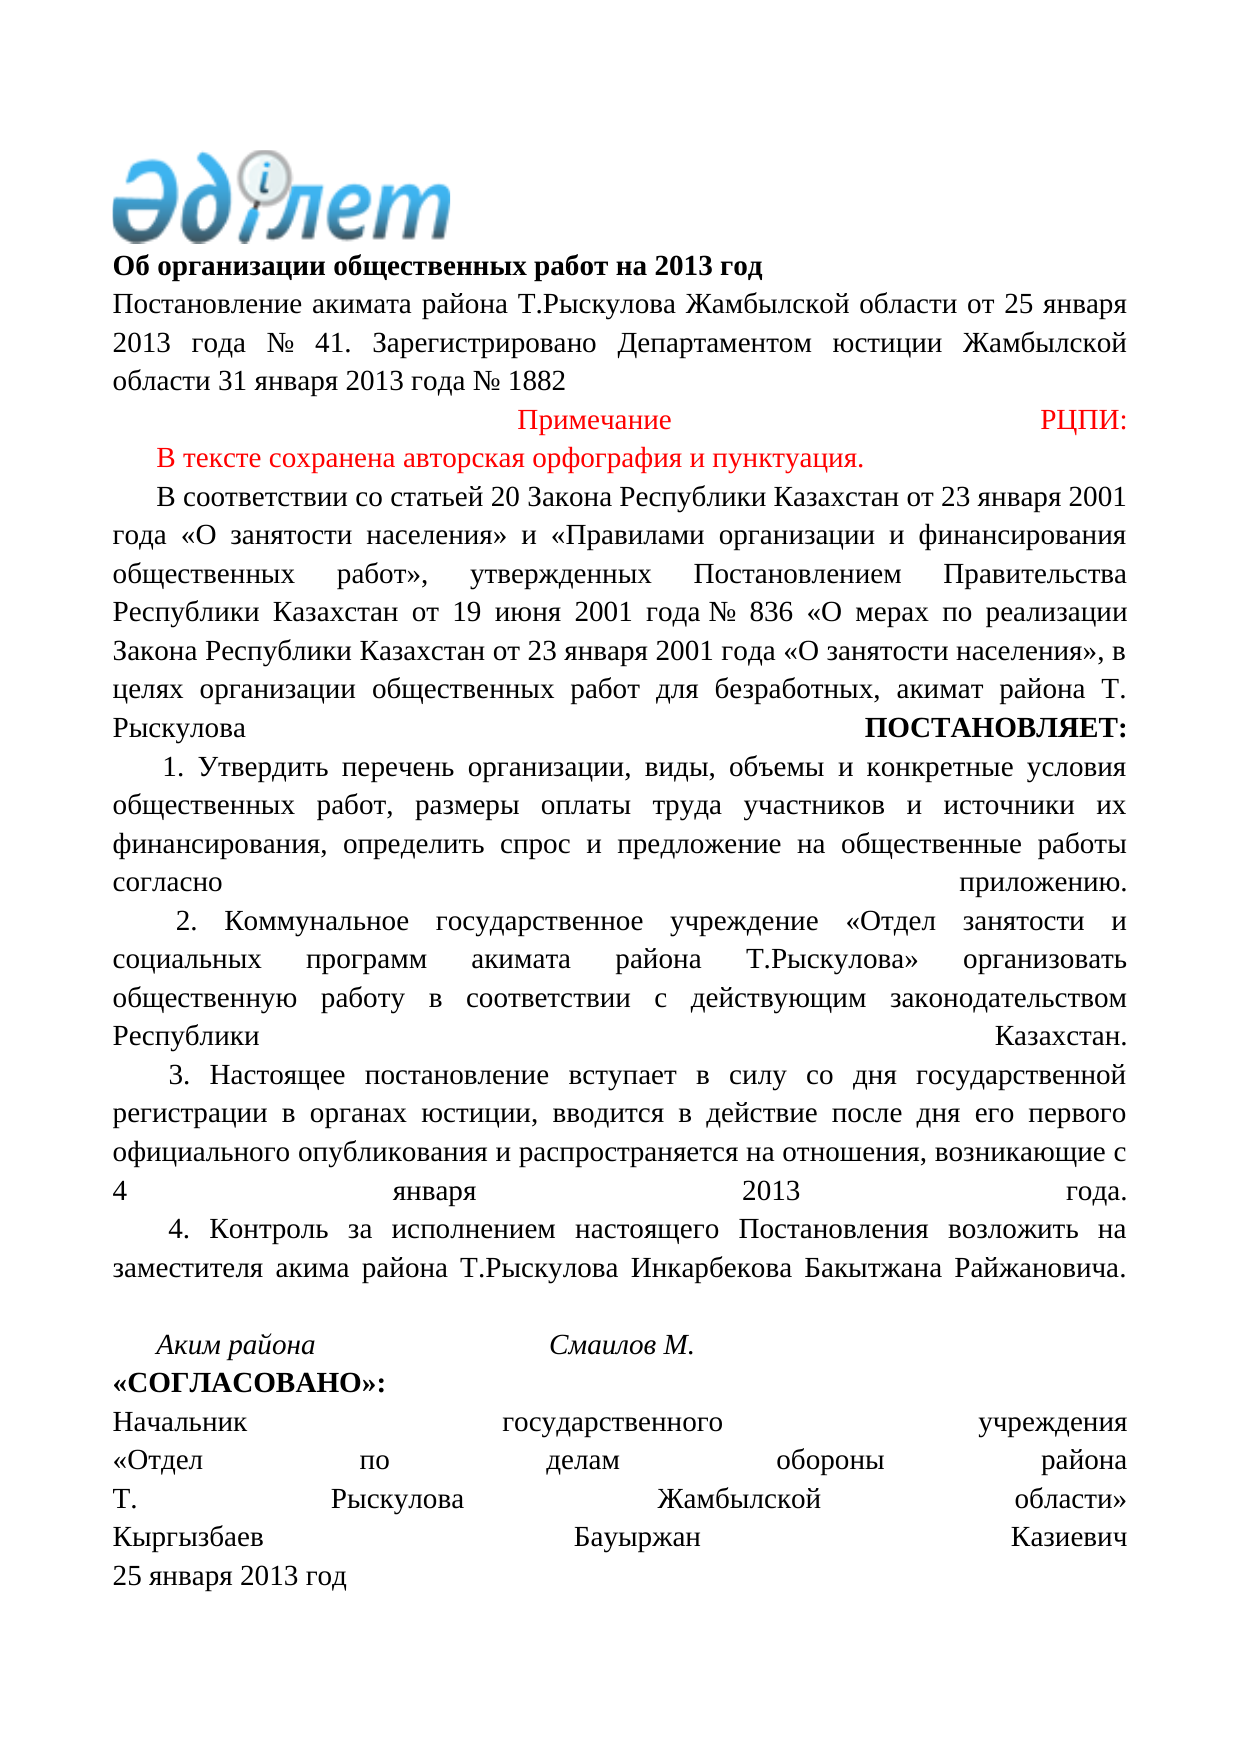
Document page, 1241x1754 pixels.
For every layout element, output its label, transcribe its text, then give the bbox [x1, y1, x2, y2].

text «СОГЛАСОВАНО»: Начальник государственного учреждения «Отдел по делам обороны района Т. Рыскулова Жамбылской области» Кыргызбаев Бауыржан Казиевич 25 января 2013 год [112, 1365, 1128, 1592]
picture [112, 150, 451, 244]
text Примечание РЦПИ: В тексте сохранена авторская орфография и пунктуация. [112, 402, 1128, 474]
text Об организации общественных работ на 2013 год [112, 248, 1128, 281]
text Постановление акимата района Т.Рыскулова Жамбылской области от 25 января 2013 года № 41. Зарегистрировано Департаментом юстиции Жамбылской области 31 января 2013 года № 1882 [112, 286, 1128, 397]
text В соответствии со статьей 20 Закона Республики Казахстан от 23 января 2001 года «О занятости населения» и «Правилами организации и финансирования общественных работ», утвержденных Постановлением Правительства Республики Казахстан от 19 июня 2001 года № 836 «О мерах по реализации Закона Республики Казахстан от 23 января 2001 года «О занятости населения», в целях организации общественных работ для безработных, акимат района Т. Рыскулова ПОСТАНОВЛЯЕТ: 1. Утвердить перечень организации, виды, объемы и конкретные условия общественных работ, размеры оплаты труда участников и источники их финансирования, определить спрос и предложение на общественные работы согласно приложению. 2. Коммунальное государственное учреждение «Отдел занятости и социальных программ акимата района Т.Рыскулова» организовать общественную работу в соответствии с действующим законодательством Республики Казахстан. 3. Настоящее постановление вступает в силу со дня государственной регистрации в органах юстиции, вводится в действие после дня его первого официального опубликования и распространяется на отношения, возникающие с 4 января 2013 года. 4. Контроль за исполнением настоящего Постановления возложить на заместителя акима района Т.Рыскулова Инкарбекова Бакытжана Райжановича. Аким района Смаилов М. [112, 479, 1128, 1360]
